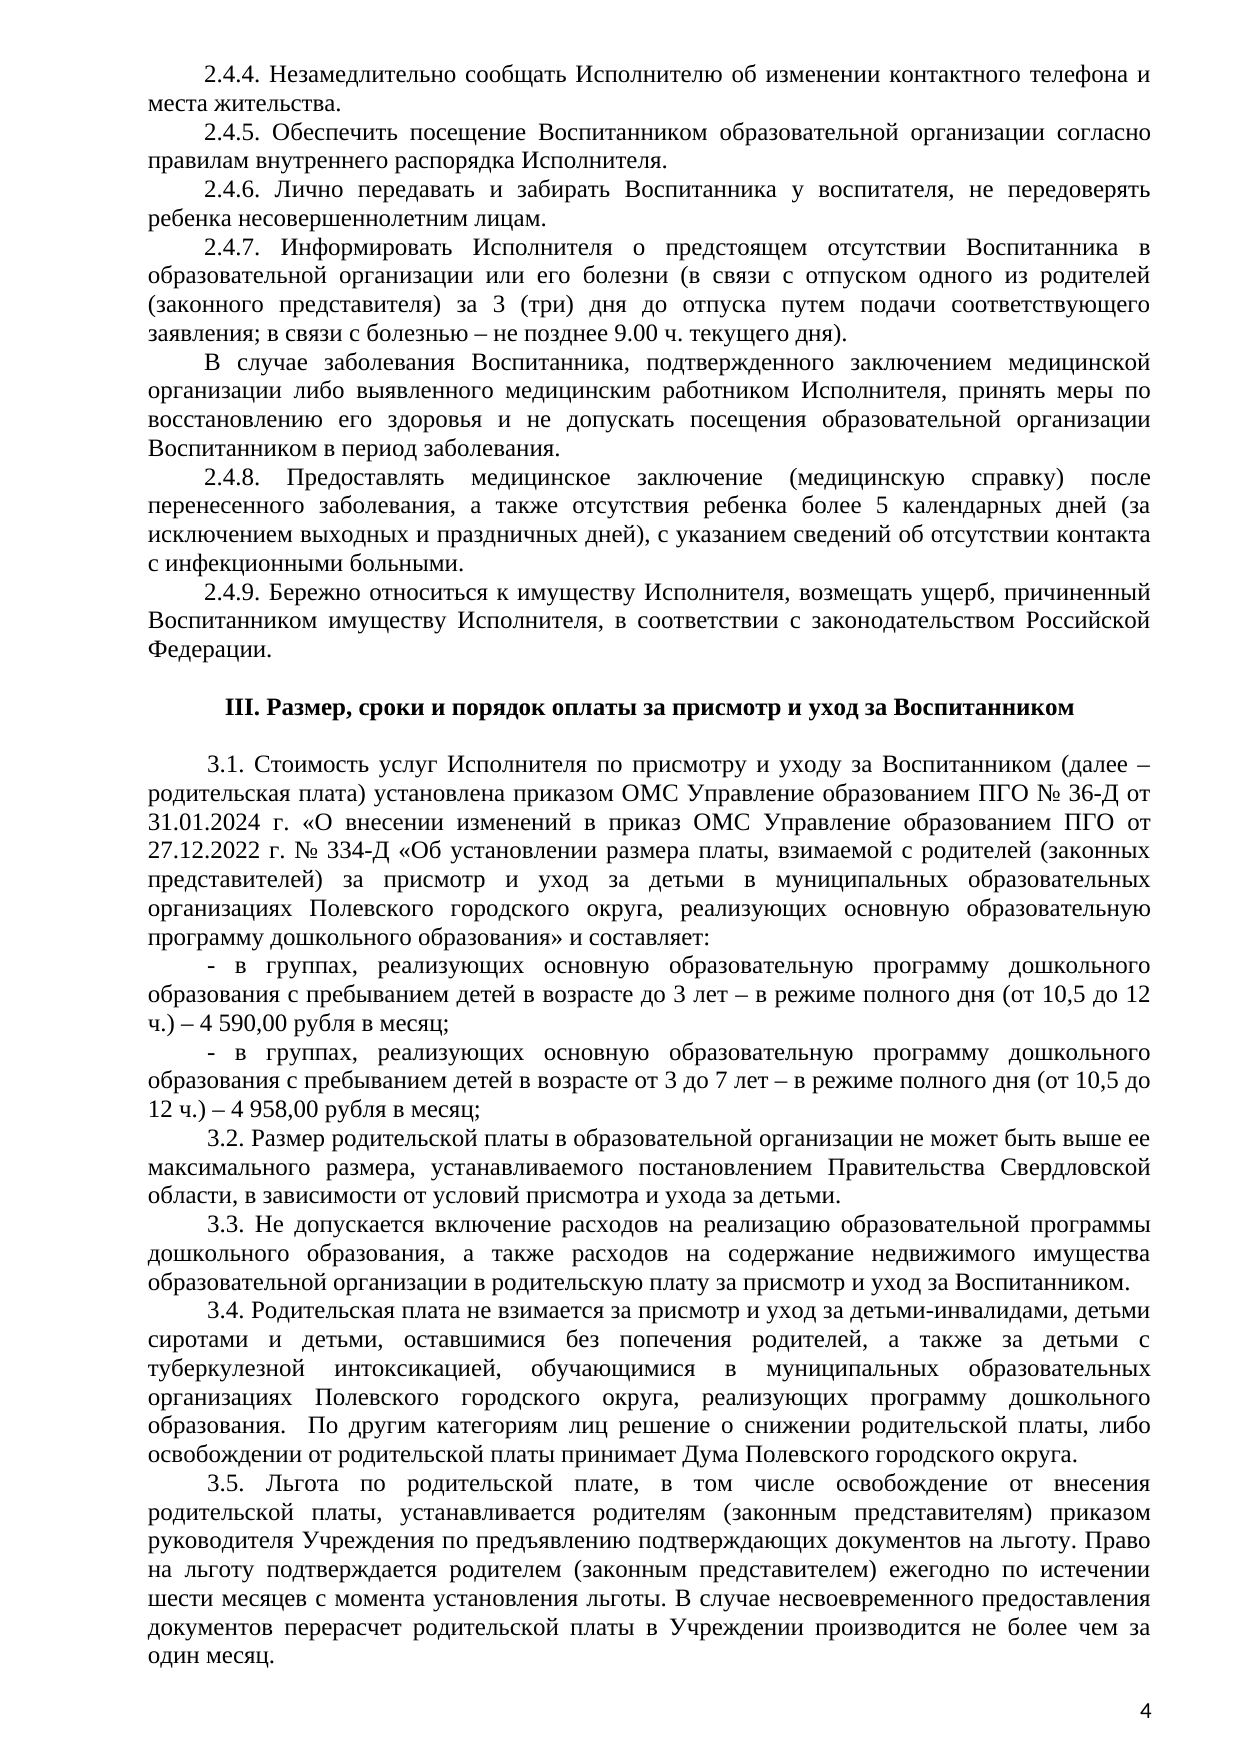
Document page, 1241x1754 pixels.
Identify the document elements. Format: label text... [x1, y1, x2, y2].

text 3.2. Размер родительской платы в образовательной организации не может быть выше ее максимального размера, устанавливаемого постановлением Правительства Свердловской области, в зависимости от условий присмотра и ухода за детьми. [148, 1123, 1152, 1209]
text 2.4.8. Предоставлять медицинское заключение (медицинскую справку) после перенесенного заболевания, а также отсутствия ребенка более 5 календарных дней (за исключением выходных и праздничных дней), с указанием сведений об отсутствии контакта с инфекционными больными. [148, 462, 1152, 577]
text 3.3. Не допускается включение расходов на реализацию образовательной программы дошкольного образования, а также расходов на содержание недвижимого имущества образовательной организации в родительскую плату за присмотр и уход за Воспитанником. [148, 1209, 1152, 1295]
text III. Размер, сроки и порядок оплаты за присмотр и уход за Воспитанником [148, 692, 1152, 720]
text 3.1. Стоимость услуг Исполнителя по присмотру и уходу за Воспитанником (далее – родительская плата) установлена приказом ОМС Управление образованием ПГО № 36-Д от 31.01.2024 г. «О внесении изменений в приказ ОМС Управление образованием ПГО от 27.12.2022 г. № 334-Д «Об установлении размера платы, взимаемой с родителей (законных представителей) за присмотр и уход за детьми в муниципальных образовательных организациях Полевского городского округа, реализующих основную образовательную программу дошкольного образования» и составляет: [148, 749, 1152, 950]
text 2.4.7. Информировать Исполнителя о предстоящем отсутствии Воспитанника в образовательной организации или его болезни (в связи с отпуском одного из родителей (законного представителя) за 3 (три) дня до отпуска путем подачи соответствующего заявления; в связи с болезнью – не позднее 9.00 ч. текущего дня). [148, 232, 1152, 347]
text - в группах, реализующих основную образовательную программу дошкольного образования с пребыванием детей в возрасте от 3 до 7 лет – в режиме полного дня (от 10,5 до 12 ч.) – 4 958,00 рубля в месяц; [148, 1037, 1152, 1123]
text 2.4.4. Незамедлительно сообщать Исполнителю об изменении контактного телефона и места жительства. [148, 59, 1152, 117]
text 3.5. Льгота по родительской плате, в том числе освобождение от внесения родительской платы, устанавливается родителям (законным представителям) приказом руководителя Учреждения по предъявлению подтверждающих документов на льготу. Право на льготу подтверждается родителем (законным представителем) ежегодно по истечении шести месяцев с момента установления льготы. В случае несвоевременного предоставления документов перерасчет родительской платы в Учреждении производится не более чем за один месяц. [148, 1468, 1152, 1669]
text 2.4.6. Лично передавать и забирать Воспитанника у воспитателя, не передоверять ребенка несовершеннолетним лицам. [148, 174, 1152, 232]
text 3.4. Родительская плата не взимается за присмотр и уход за детьми-инвалидами, детьми сиротами и детьми, оставшимися без попечения родителей, а также за детьми с туберкулезной интоксикацией, обучающимися в муниципальных образовательных организациях Полевского городского округа, реализующих программу дошкольного образования. По другим категориям лиц решение о снижении родительской платы, либо освобождении от родительской платы принимает Дума Полевского городского округа. [148, 1295, 1152, 1468]
text 2.4.9. Бережно относиться к имуществу Исполнителя, возмещать ущерб, причиненный Воспитанником имуществу Исполнителя, в соответствии с законодательством Российской Федерации. [148, 577, 1152, 663]
text 2.4.5. Обеспечить посещение Воспитанником образовательной организации согласно правилам внутреннего распорядка Исполнителя. [148, 117, 1152, 174]
text - в группах, реализующих основную образовательную программу дошкольного образования с пребыванием детей в возрасте до 3 лет – в режиме полного дня (от 10,5 до 12 ч.) – 4 590,00 рубля в месяц; [148, 950, 1152, 1037]
text В случае заболевания Воспитанника, подтвержденного заключением медицинской организации либо выявленного медицинским работником Исполнителя, принять меры по восстановлению его здоровья и не допускать посещения образовательной организации Воспитанником в период заболевания. [148, 347, 1152, 462]
